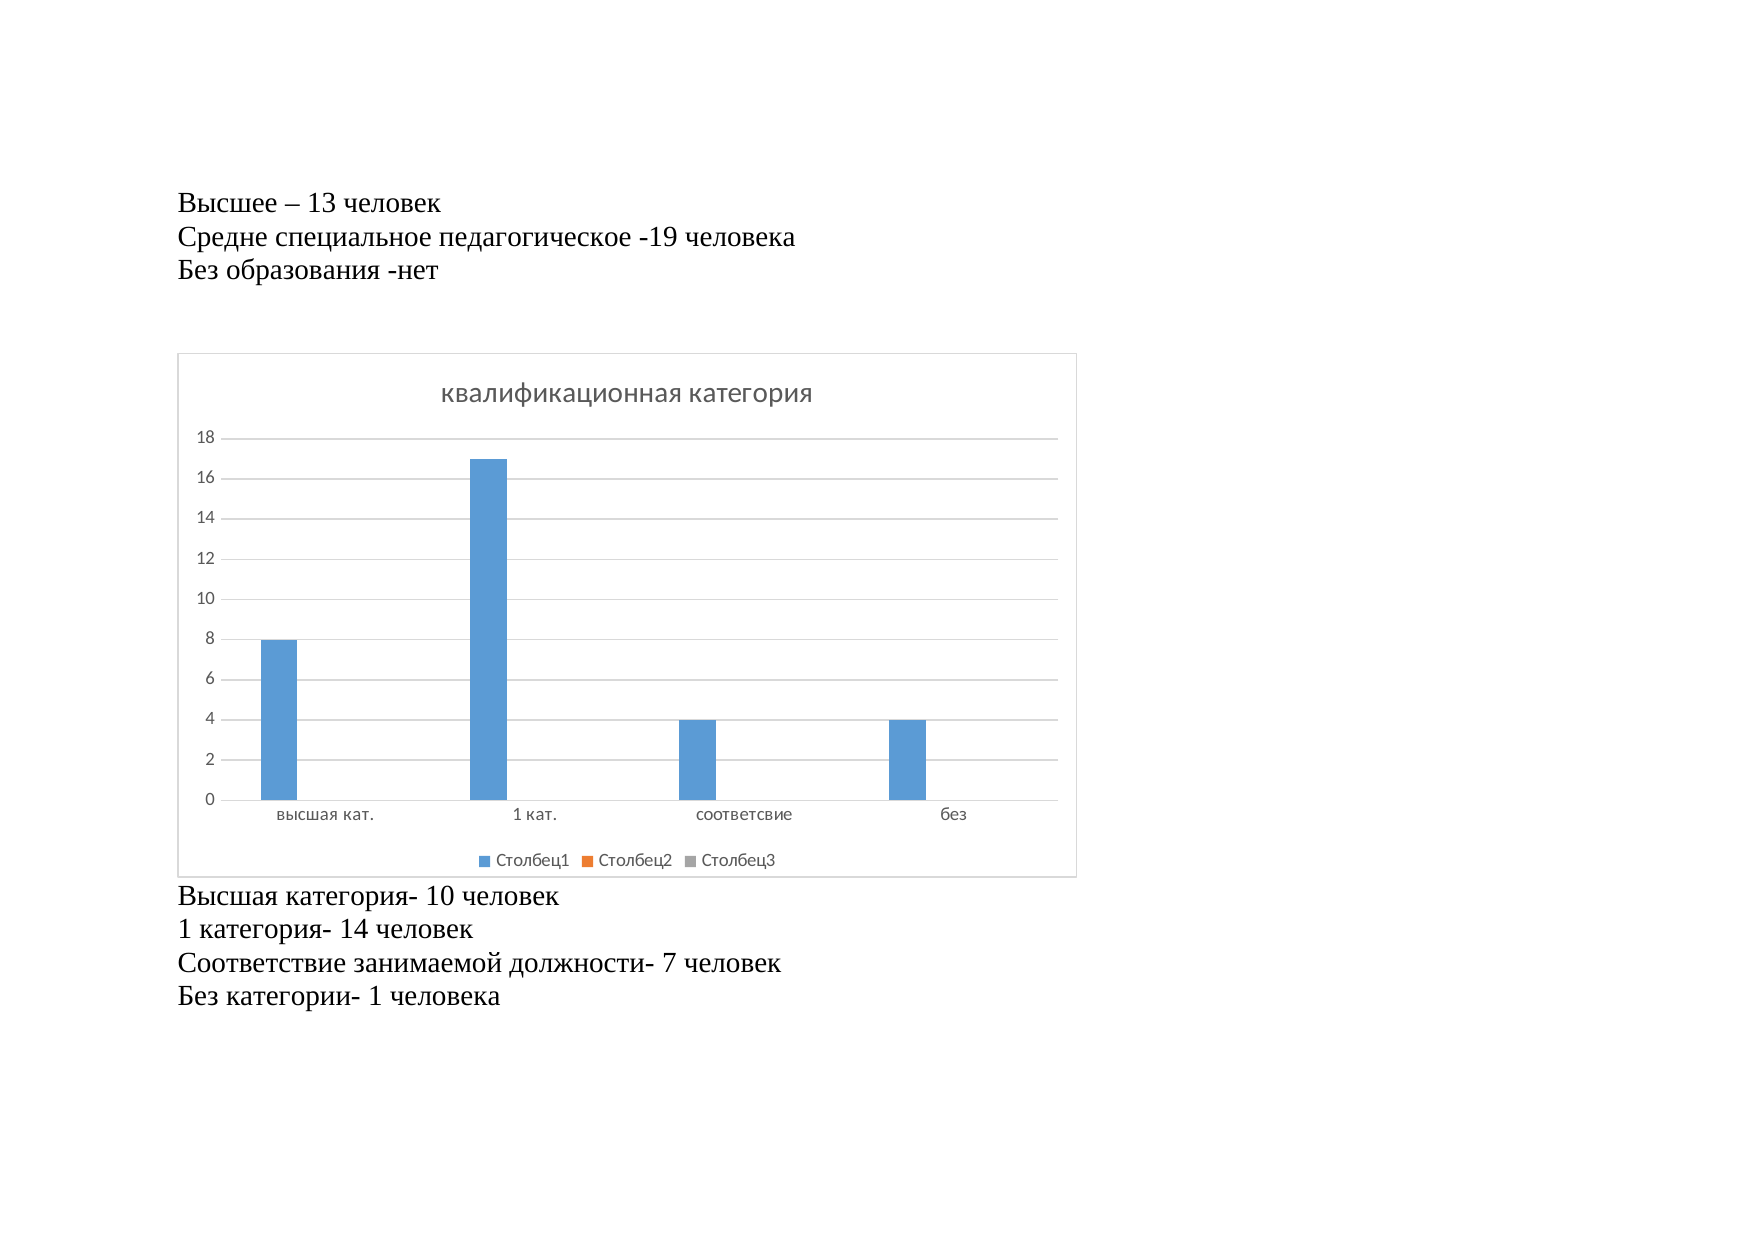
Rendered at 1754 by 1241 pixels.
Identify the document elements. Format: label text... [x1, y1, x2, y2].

text Средне специальное педагогическое -19 человека [177, 219, 1665, 252]
text Соответствие занимаемой должности- 7 человек [177, 945, 1665, 978]
text Высшая категория- 10 человек [177, 878, 1665, 911]
text Высшее – 13 человек [177, 185, 1665, 219]
text 1 категория- 14 человек [177, 911, 1665, 945]
text Без образования -нет [177, 252, 1665, 286]
text Без категории- 1 человека [177, 978, 1665, 1012]
